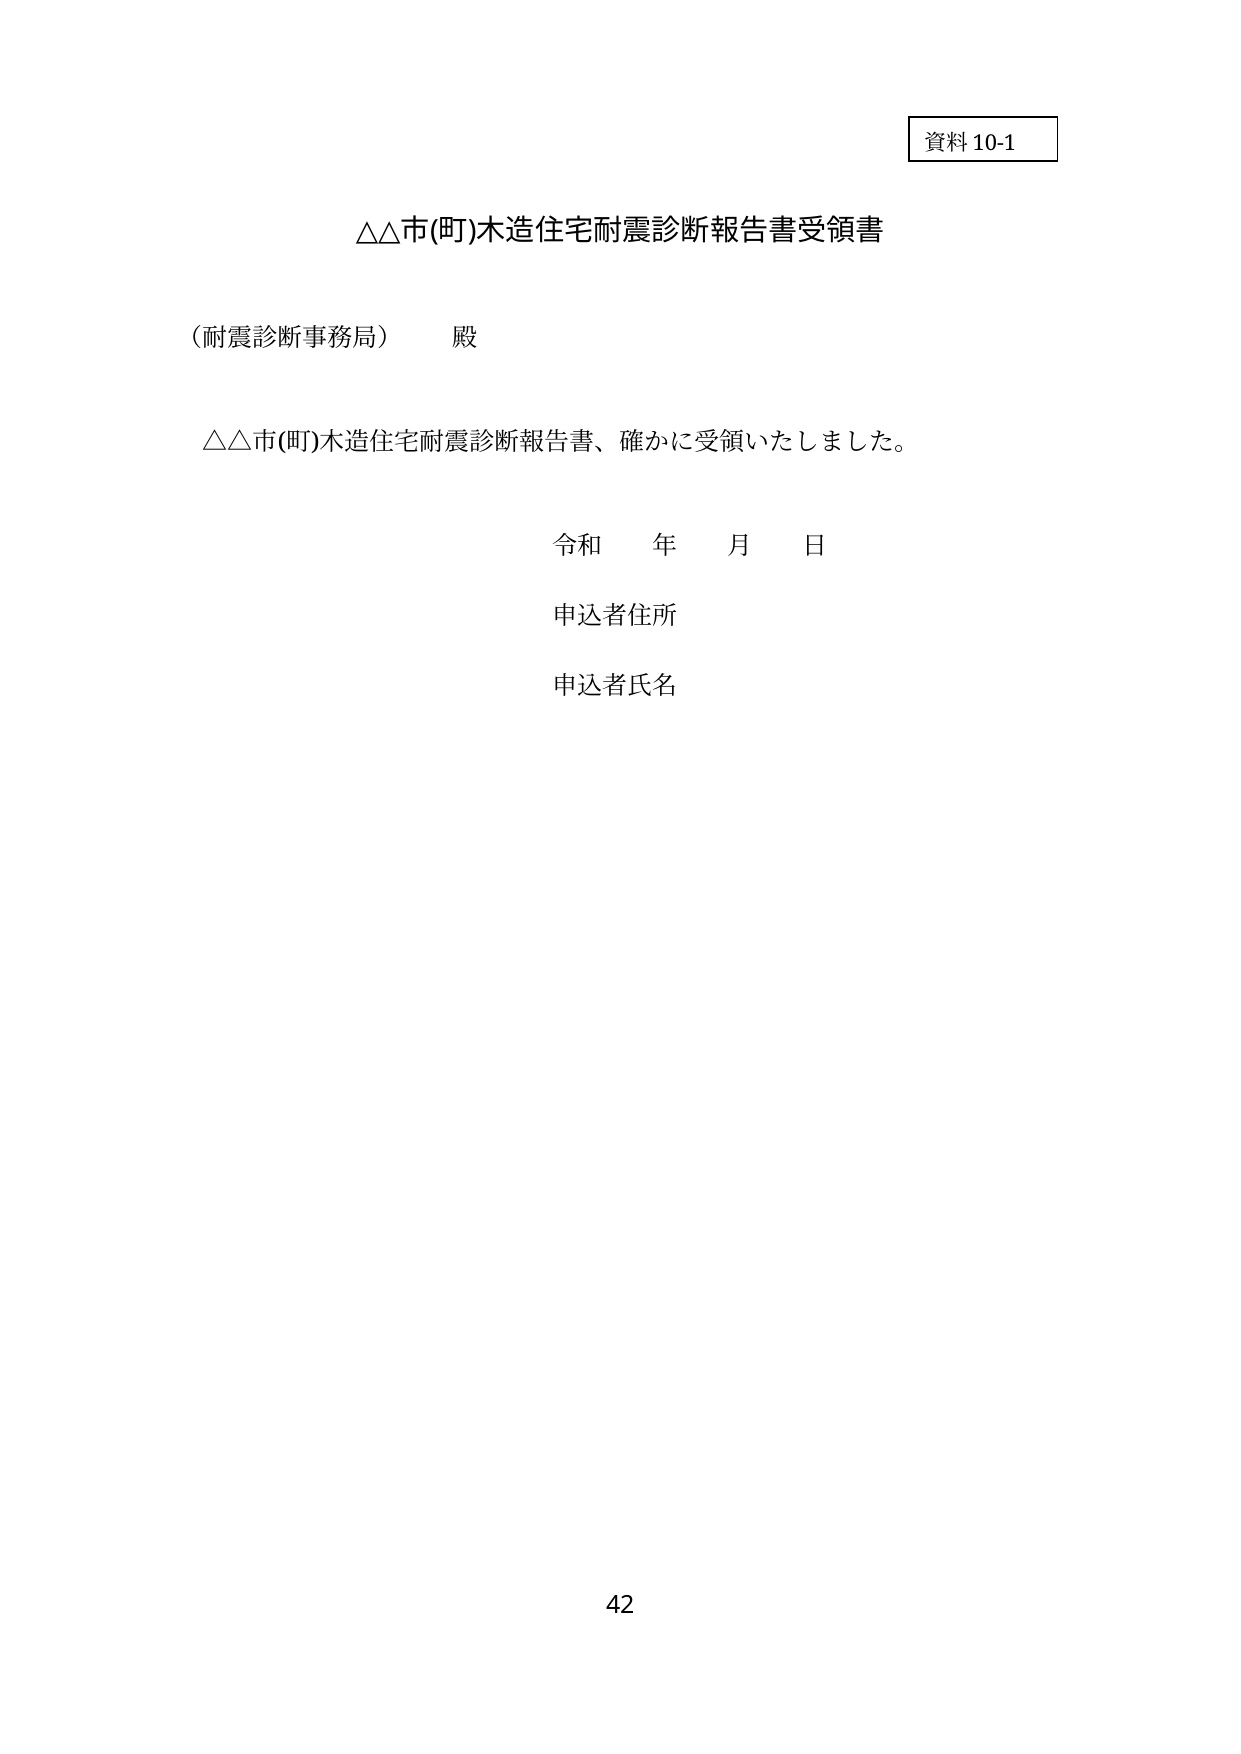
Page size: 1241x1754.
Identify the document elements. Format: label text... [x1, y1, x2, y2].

text （耐震診断事務局） 殿 [177, 317, 1063, 353]
text 申込者住所 [177, 596, 1063, 631]
text 令和 年 月 日 [177, 526, 1063, 561]
text 申込者氏名 [177, 666, 1063, 701]
text △△市(町)木造住宅耐震診断報告書受領書 [177, 207, 1063, 249]
text △△市(町)木造住宅耐震診断報告書、確かに受領いたしました。 [177, 421, 1063, 457]
